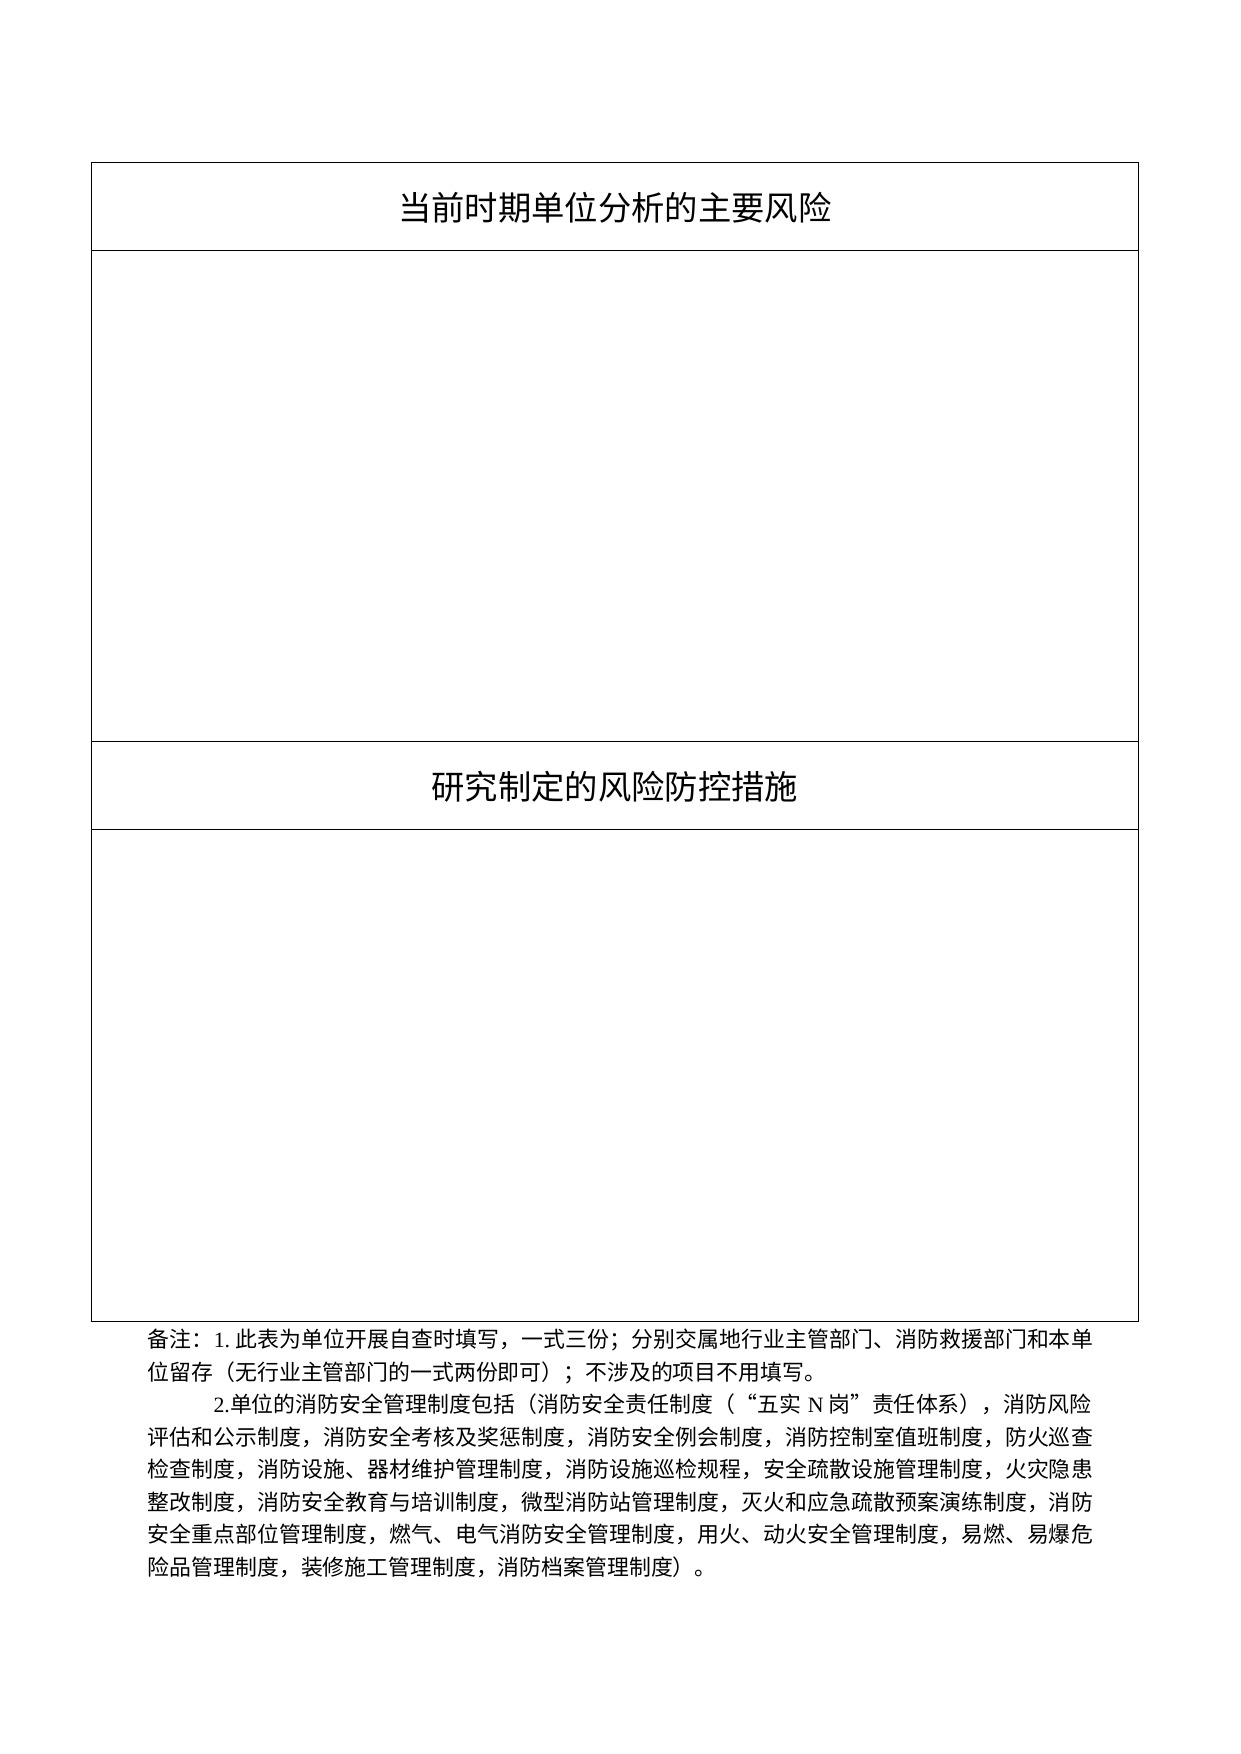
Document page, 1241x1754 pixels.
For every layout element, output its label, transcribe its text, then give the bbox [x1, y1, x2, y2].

table_cell [92, 830, 1138, 1321]
table_cell 当前时期单位分析的主要风险 [92, 163, 1138, 249]
table_cell [92, 251, 1138, 741]
table_cell 研究制定的风险防控措施 [92, 742, 1138, 828]
text 备注：1. 此表为单位开展自查时填写，一式三份；分别交属地行业主管部门、消防救援部门和本单位留存（无行业主管部门的一式两份即可）；不涉及的项目不用填写。 [148, 1322, 1093, 1387]
text 2.单位的消防安全管理制度包括（消防安全责任制度（“五实N岗”责任体系），消防风险评估和公示制度，消防安全考核及奖惩制度，消防安全例会制度，消防控制室值班制度，防火巡查、检查制度，消防设施、器材维护管理制度，消防设施巡检规程，安全疏散设施管理制度，火灾隐患整改制度，消防安全教育与培训制度，微型消防站管理制度，灭火和应急疏散预案演练制度，消防安全重点部位管理制度，燃气、电气消防安全管理制度，用火、动火安全管理制度，易燃、易爆危险品管理制度，装修施工管理制度，消防档案管理制度）。 [148, 1387, 1093, 1582]
